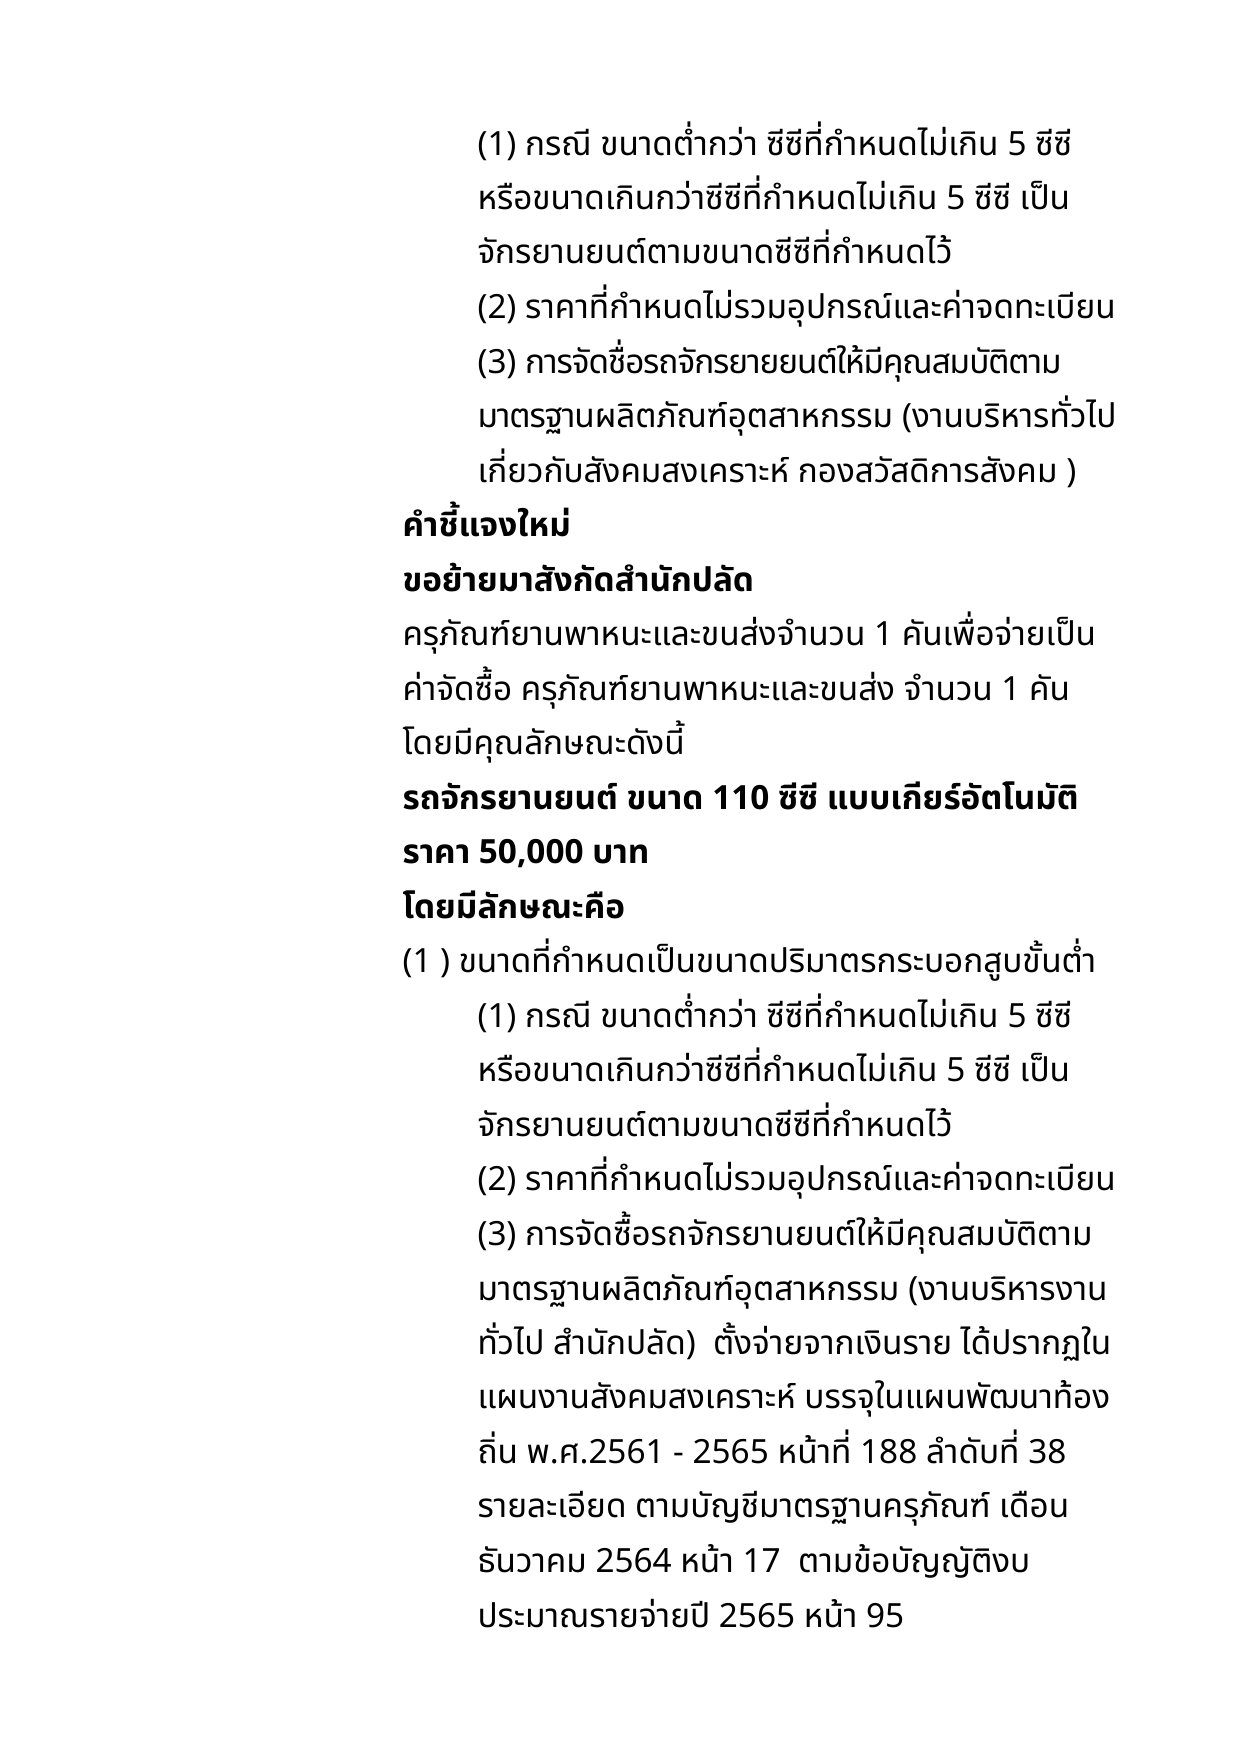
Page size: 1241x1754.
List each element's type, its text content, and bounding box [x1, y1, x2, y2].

text ครุภัณฑ์ยานพาหนะและขนส่งจำนวน 1 คันเพื่อจ่ายเป็นค่าจัดซื้อ ครุภัณฑ์ยานพาหนะและขนส่ง จำนวน 1 คัน โดยมีคุณลักษณะดังนี้ [402, 610, 1116, 769]
text (1) กรณี ขนาดต่ำกว่า ซีซีที่กำหนดไม่เกิน 5 ซีซี หรือขนาดเกินกว่าซีซีที่กำหนดไม่เกิน 5 ซีซี เป็นจักรยานยนต์ตามขนาดซีซีที่กำหนดไว้ [477, 119, 1116, 279]
text (2) ราคาที่กำหนดไม่รวมอุปกรณ์และค่าจดทะเบียน [402, 283, 1116, 333]
text โดยมีลักษณะคือ [402, 883, 1116, 933]
text ขอย้ายมาสังกัดสำนักปลัด [177, 556, 1116, 606]
text (3) การจัดชื่อรถจักรยายยนต์ให้มีคุณสมบัติตามมาตรฐานผลิตภัณฑ์อุตสาหกรรม (งานบริหารทั่วไปเกี่ยวกับสังคมสงเคราะห์ กองสวัสดิการสังคม ) [477, 337, 1152, 497]
text (3) การจัดซื้อรถจักรยานยนต์ให้มีคุณสมบัติตามมาตรฐานผลิตภัณฑ์อุตสาหกรรม (งานบริหารงานทั่วไป สำนักปลัด) ตั้งจ่ายจากเงินราย ได้ปรากฏในแผนงานสังคมสงเคราะห์ บรรจุในแผนพัฒนาท้อง ถิ่น พ.ศ.2561 - 2565 หน้าที่ 188 ลำดับที่ 38 รายละเอียด ตามบัญชีมาตรฐานครุภัณฑ์ เดือนธันวาคม 2564 หน้า 17 ตามข้อบัญญัติงบประมาณรายจ่ายปี 2565 หน้า 95 [477, 1210, 1116, 1642]
text (1 ) ขนาดที่กำหนดเป็นขนาดปริมาตรกระบอกสูบขั้นต่ำ [402, 937, 1116, 988]
text (2) ราคาที่กำหนดไม่รวมอุปกรณ์และค่าจดทะเบียน [402, 1155, 1116, 1206]
text รถจักรยานยนต์ ขนาด 110 ซีซี แบบเกียร์อัตโนมัติ ราคา 50,000 บาท [402, 773, 1116, 879]
text คำชี้แจงใหม่ [402, 501, 1116, 552]
text (1) กรณี ขนาดต่ำกว่า ซีซีที่กำหนดไม่เกิน 5 ซีซี หรือขนาดเกินกว่าซีซีที่กำหนดไม่เกิน 5 ซีซี เป็นจักรยานยนต์ตามขนาดซีซีที่กำหนดไว้ [477, 992, 1116, 1151]
